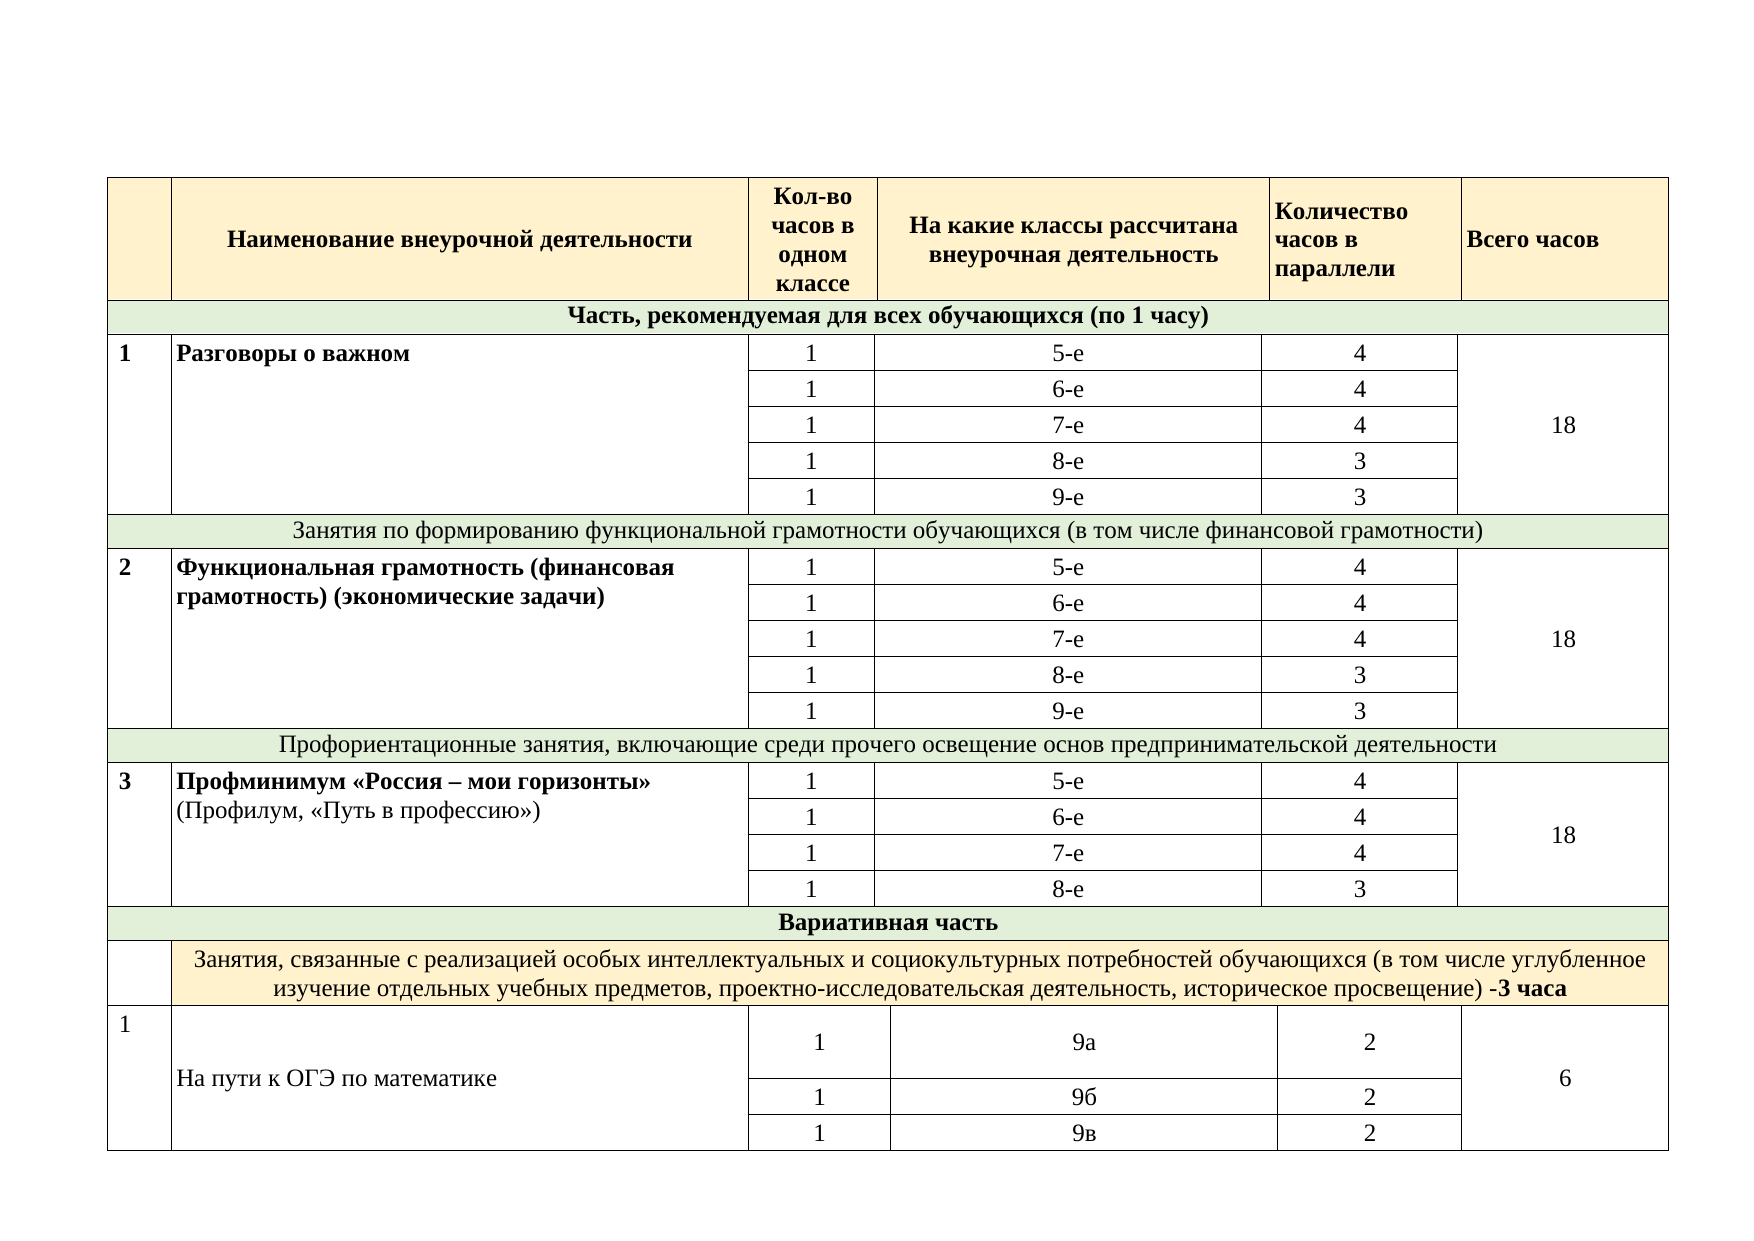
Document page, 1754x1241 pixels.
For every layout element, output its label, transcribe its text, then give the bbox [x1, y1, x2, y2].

table_cell 4 [1262, 407, 1457, 442]
table_cell 1 [749, 1079, 890, 1113]
table_cell 1 [749, 621, 874, 656]
table_cell 7-е [875, 407, 1261, 442]
table_cell 1 [108, 1006, 171, 1149]
table_cell [108, 941, 171, 1005]
table_cell 4 [1262, 371, 1457, 406]
table_cell Вариативная часть [108, 907, 1668, 940]
table_cell 2 [1278, 1115, 1461, 1149]
table_cell 1 [749, 335, 874, 369]
table_cell 8-е [875, 657, 1261, 692]
table_cell Занятия по формированию функциональной грамотности обучающихся (в том числе финансовой грамотности) [108, 515, 1668, 548]
table_cell 5-е [875, 763, 1261, 798]
table_header Количество часов в параллели [1270, 178, 1461, 299]
table_cell 4 [1262, 585, 1457, 620]
table_header Кол-во часов в одном классе [749, 178, 877, 299]
table_cell 1 [749, 585, 874, 620]
table_cell 1 [749, 443, 874, 478]
table_cell 7-е [875, 835, 1261, 870]
table_cell Занятия, связанные с реализацией особых интеллектуальных и социокультурных потребностей обучающихся (в том числе углубленное изучение отдельных учебных предметов, проектно-исследовательская деятельность, историческое просвещение) -3 часа [172, 941, 1668, 1005]
table_cell 6 [1462, 1006, 1668, 1149]
table_cell Часть, рекомендуемая для всех обучающихся (по 1 часу) [108, 301, 1668, 333]
table_cell 9а [891, 1006, 1277, 1077]
table_cell 1 [749, 871, 874, 906]
table_cell 3 [1262, 657, 1457, 692]
table_cell 1 [749, 1006, 890, 1077]
table_cell На пути к ОГЭ по математике [172, 1006, 748, 1149]
table_cell 1 [749, 799, 874, 834]
table_cell 4 [1262, 335, 1457, 369]
table_cell 6-е [875, 799, 1261, 834]
table_cell Профминимум «Россия – мои горизонты» (Профилум, «Путь в профессию») [172, 763, 748, 906]
table_cell 18 [1458, 763, 1668, 906]
table_cell 4 [1262, 799, 1457, 834]
table_header Всего часов [1462, 178, 1668, 299]
table_cell 2 [1278, 1006, 1461, 1077]
table_cell 1 [749, 835, 874, 870]
table_cell 5-е [875, 549, 1261, 584]
table_cell 5-е [875, 335, 1261, 369]
table_header На какие классы рассчитана внеурочная деятельность [878, 178, 1269, 299]
table_cell 4 [1262, 549, 1457, 584]
table_cell 7-е [875, 621, 1261, 656]
table_cell 3 [1262, 871, 1457, 906]
table_cell Профориентационные занятия, включающие среди прочего освещение основ предпринимательской деятельности [108, 729, 1668, 762]
table_cell 1 [749, 371, 874, 406]
table_cell 2 [1278, 1079, 1461, 1113]
table_cell 9б [891, 1079, 1277, 1113]
table_cell 18 [1458, 549, 1668, 728]
table_cell 8-е [875, 443, 1261, 478]
table_cell 1 [749, 479, 874, 514]
table_cell 1 [749, 657, 874, 692]
table_cell 1 [749, 1115, 890, 1149]
table_cell 4 [1262, 763, 1457, 798]
table_cell 3 [1262, 479, 1457, 514]
table_cell 18 [1458, 335, 1668, 514]
table_cell 6-е [875, 371, 1261, 406]
table_cell Функциональная грамотность (финансовая грамотность) (экономические задачи) [172, 549, 748, 728]
table_cell 8-е [875, 871, 1261, 906]
table_cell 3 [108, 763, 171, 906]
table_cell 9-е [875, 479, 1261, 514]
table_cell 3 [1262, 443, 1457, 478]
table_header Наименование внеурочной деятельности [172, 178, 748, 299]
table_cell 3 [1262, 693, 1457, 728]
table_cell 1 [749, 549, 874, 584]
table_cell Разговоры о важном [172, 335, 748, 514]
table_cell 9в [891, 1115, 1277, 1149]
table_cell 9-е [875, 693, 1261, 728]
table_cell 4 [1262, 621, 1457, 656]
table_header [108, 178, 171, 299]
table_cell 4 [1262, 835, 1457, 870]
table_cell 2 [108, 549, 171, 728]
table_cell 1 [108, 335, 171, 514]
table_cell 6-е [875, 585, 1261, 620]
table_cell 1 [749, 693, 874, 728]
table_cell 1 [749, 407, 874, 442]
table_cell 1 [749, 763, 874, 798]
